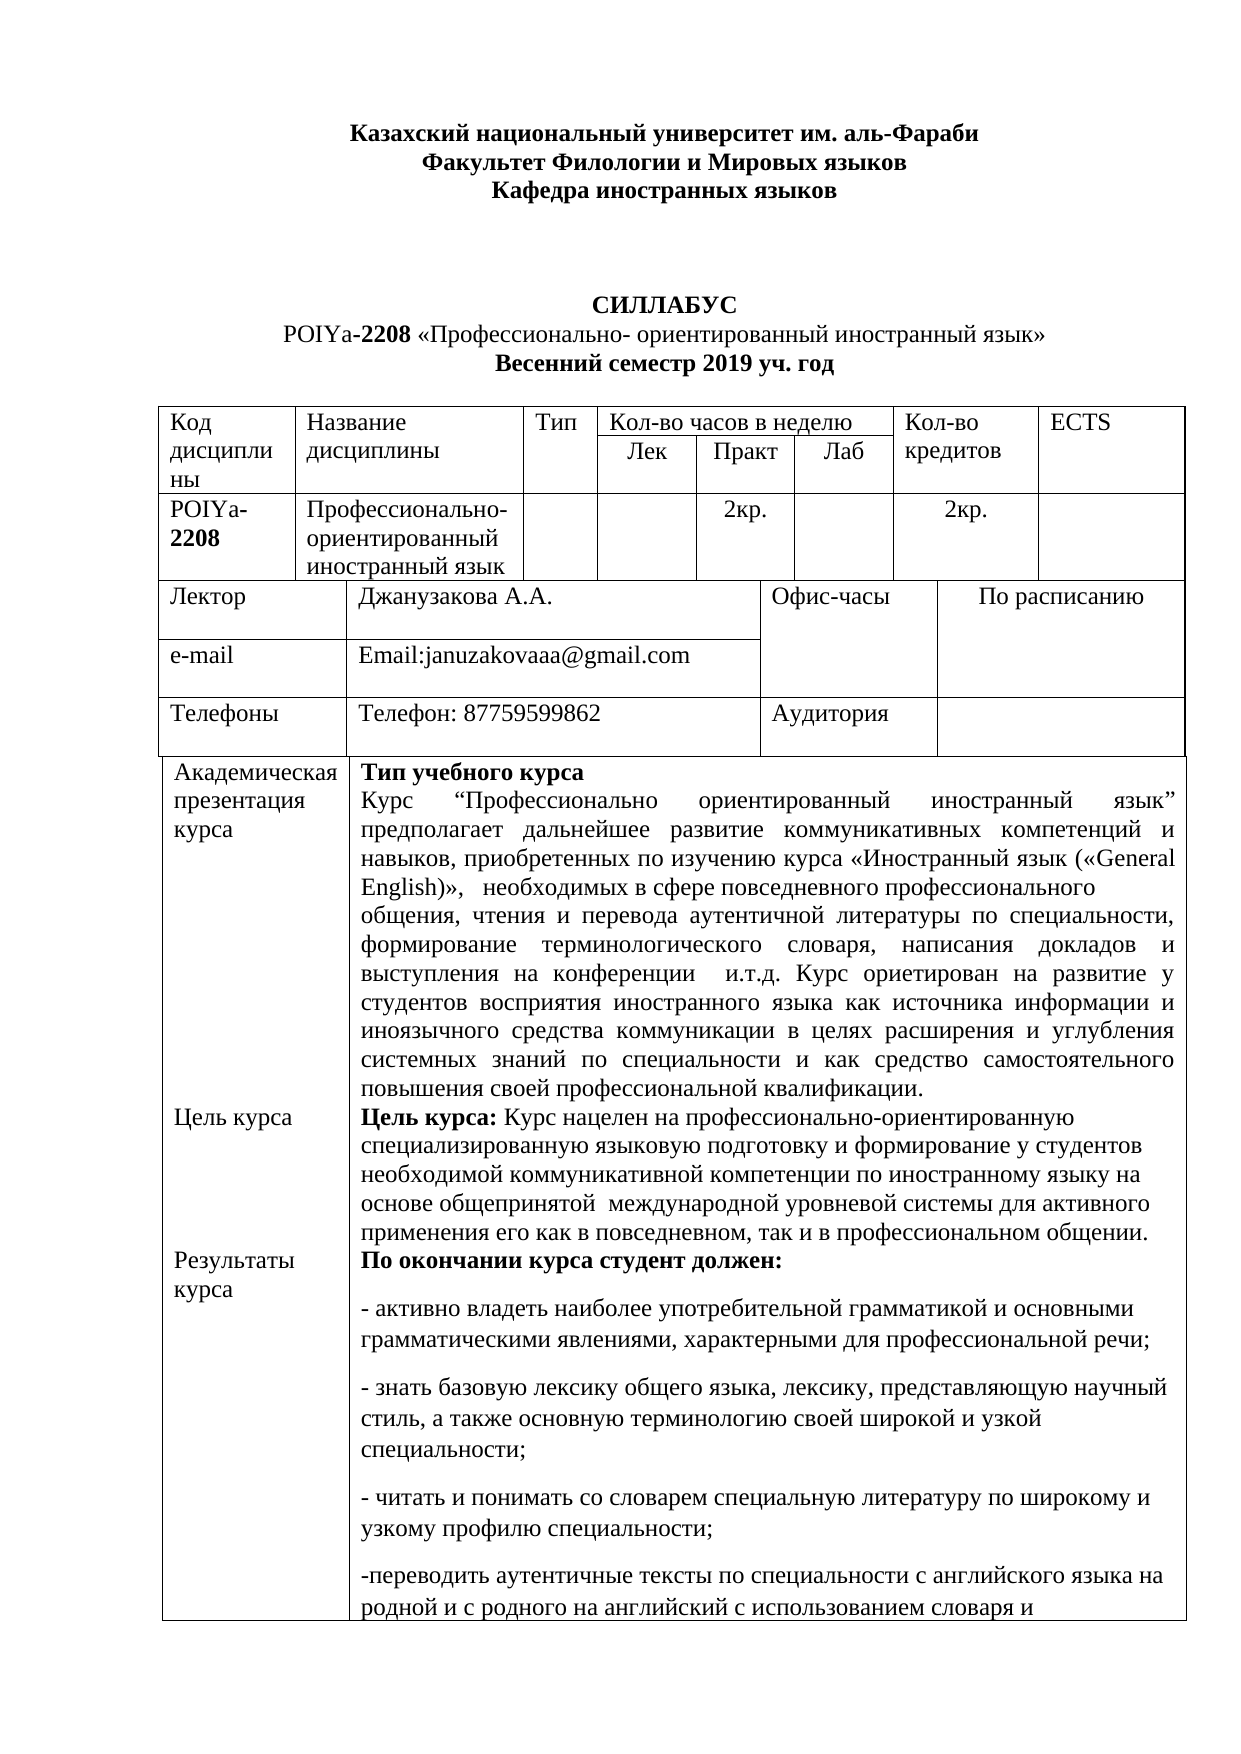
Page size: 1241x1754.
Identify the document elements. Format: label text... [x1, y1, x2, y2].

table_cell [938, 698, 1184, 756]
table_cell Лектор [159, 581, 346, 639]
table_cell 2кр. [894, 494, 1038, 580]
text Кафедра иностранных языков [177, 176, 1152, 204]
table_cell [350, 757, 1186, 1620]
table_cell Офис-часы [761, 581, 937, 697]
table_cell Email:januzakovaaa@gmail.com [347, 640, 760, 697]
table_header Кол-во кредитов [894, 407, 1038, 493]
text POIYa-2208 «Профессионально- ориентированный иностранный язык» [177, 319, 1152, 348]
text СИЛЛАБУС [177, 291, 1152, 319]
table_header Код дисциплины [159, 407, 295, 493]
table_cell Аудитория [761, 698, 937, 756]
table_cell Практ [697, 436, 794, 493]
table_cell e-mail [159, 640, 346, 697]
text Факультет Филологии и Мировых языков [177, 147, 1152, 176]
table_cell Телефон: 87759599862 [347, 698, 760, 756]
text Весенний семестр 2019 уч. год [177, 348, 1152, 377]
table_cell Джанузакова А.А. [347, 581, 760, 639]
table_cell Телефоны [159, 698, 346, 756]
table_cell По расписанию [938, 581, 1184, 697]
table_cell [598, 494, 696, 580]
table_cell POIYa-2208 [159, 494, 295, 580]
table_cell Лек [598, 436, 696, 493]
table_header Кол-во часов в неделю [598, 407, 893, 435]
table_cell Лаб [795, 436, 893, 493]
text Казахский национальный университет им. аль-Фараби [177, 118, 1152, 147]
table_cell [1039, 494, 1184, 580]
table_header Название дисциплины [296, 407, 523, 493]
table_cell Профессионально-ориентированный иностранный язык [296, 494, 523, 580]
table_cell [163, 757, 349, 1620]
table_cell 2кр. [697, 494, 794, 580]
table_header ECTS [1039, 407, 1184, 493]
table_header Тип [524, 407, 597, 493]
table_cell [524, 494, 597, 580]
table_cell [795, 494, 893, 580]
